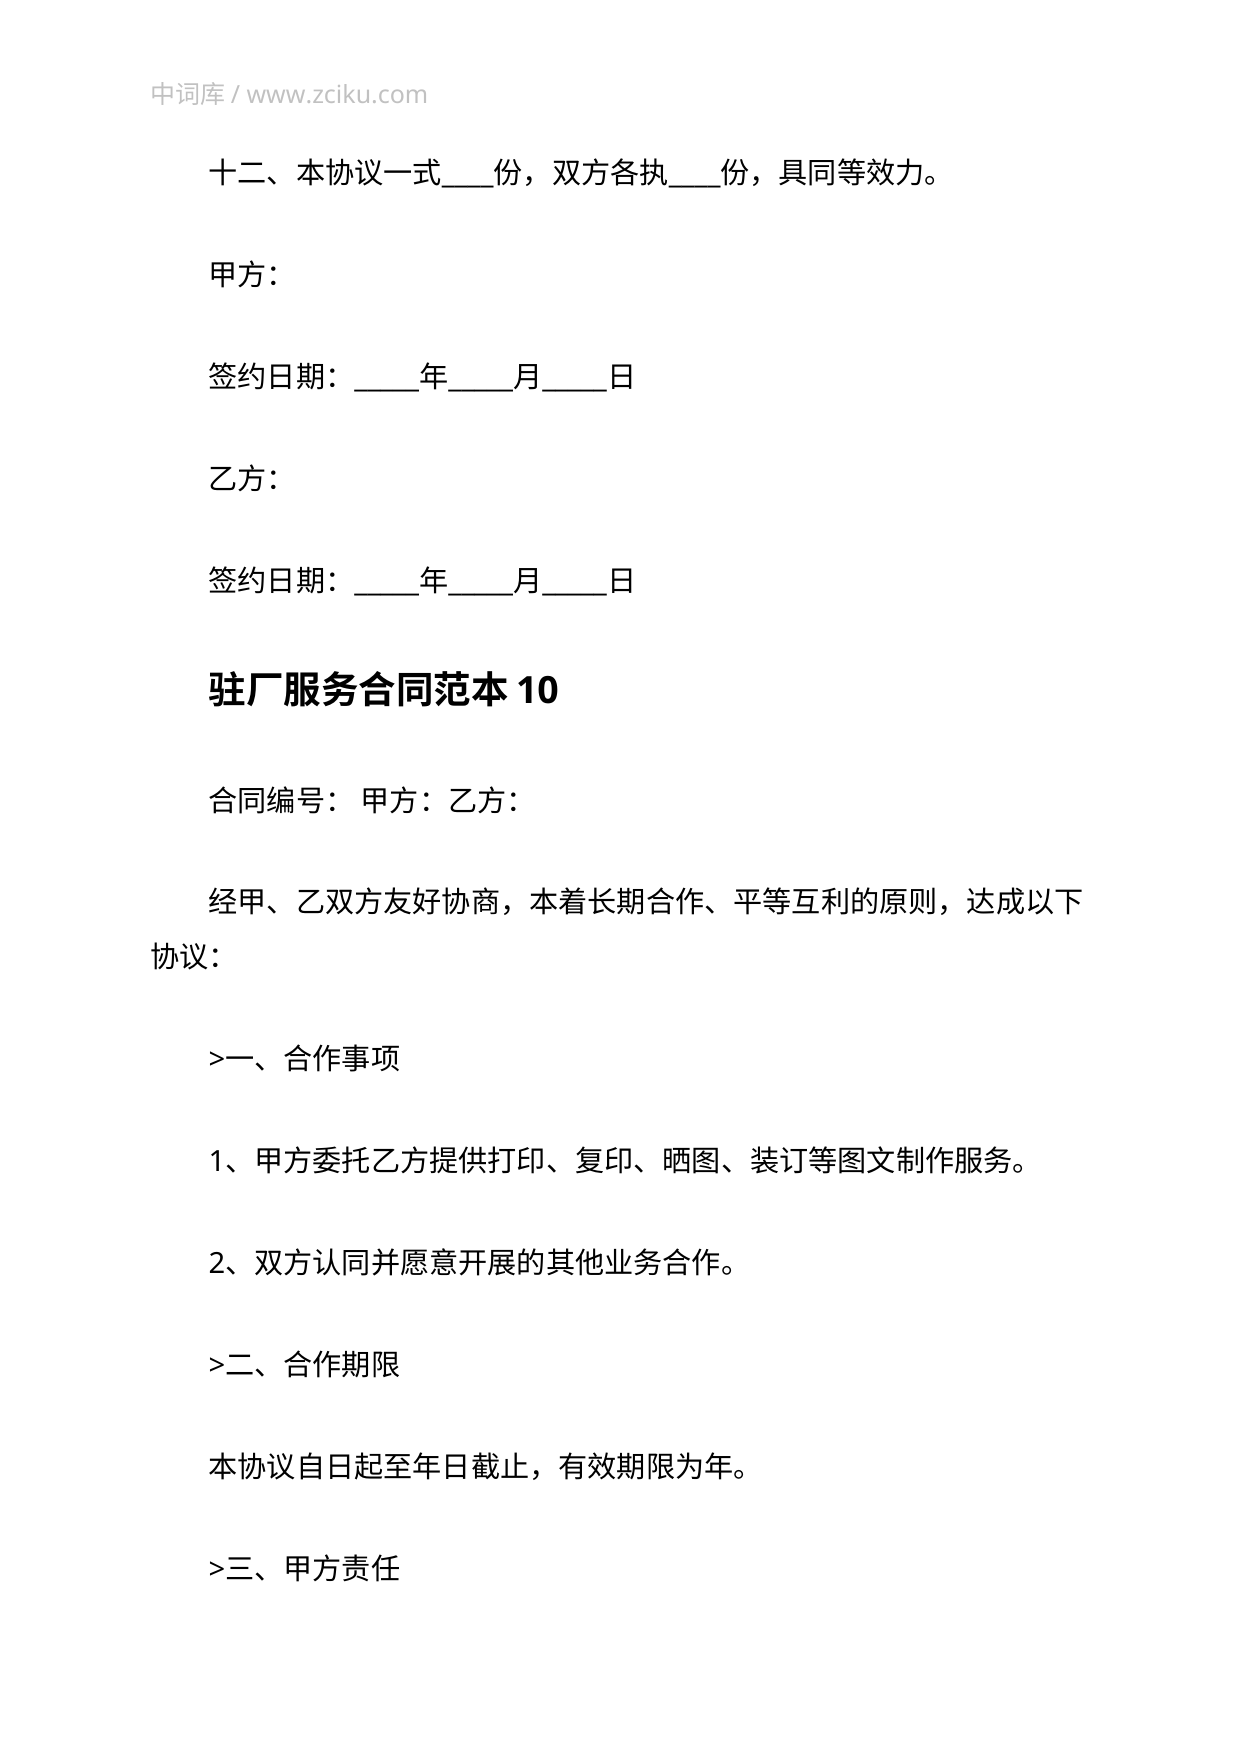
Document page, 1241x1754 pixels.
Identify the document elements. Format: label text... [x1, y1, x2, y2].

text 甲方： [150, 252, 1090, 294]
text 2、双方认同并愿意开展的其他业务合作。 [150, 1239, 1090, 1282]
text 十二、本协议一式____份，双方各执____份，具同等效力。 [150, 150, 1090, 192]
text >一、合作事项 [150, 1036, 1090, 1078]
text >二、合作期限 [150, 1341, 1090, 1384]
text 驻厂服务合同范本10 [150, 659, 1090, 714]
text 1、甲方委托乙方提供打印、复印、晒图、装订等图文制作服务。 [150, 1137, 1090, 1180]
text 乙方： [150, 456, 1090, 498]
text 签约日期：_____年_____月_____日 [150, 354, 1090, 396]
text >三、甲方责任 [150, 1545, 1090, 1588]
text 本协议自日起至年日截止，有效期限为年。 [150, 1443, 1090, 1486]
text 合同编号： 甲方：乙方： [150, 777, 1090, 819]
text 签约日期：_____年_____月_____日 [150, 557, 1090, 600]
text 经甲、乙双方友好协商，本着长期合作、平等互利的原则，达成以下协议： [150, 879, 1090, 976]
